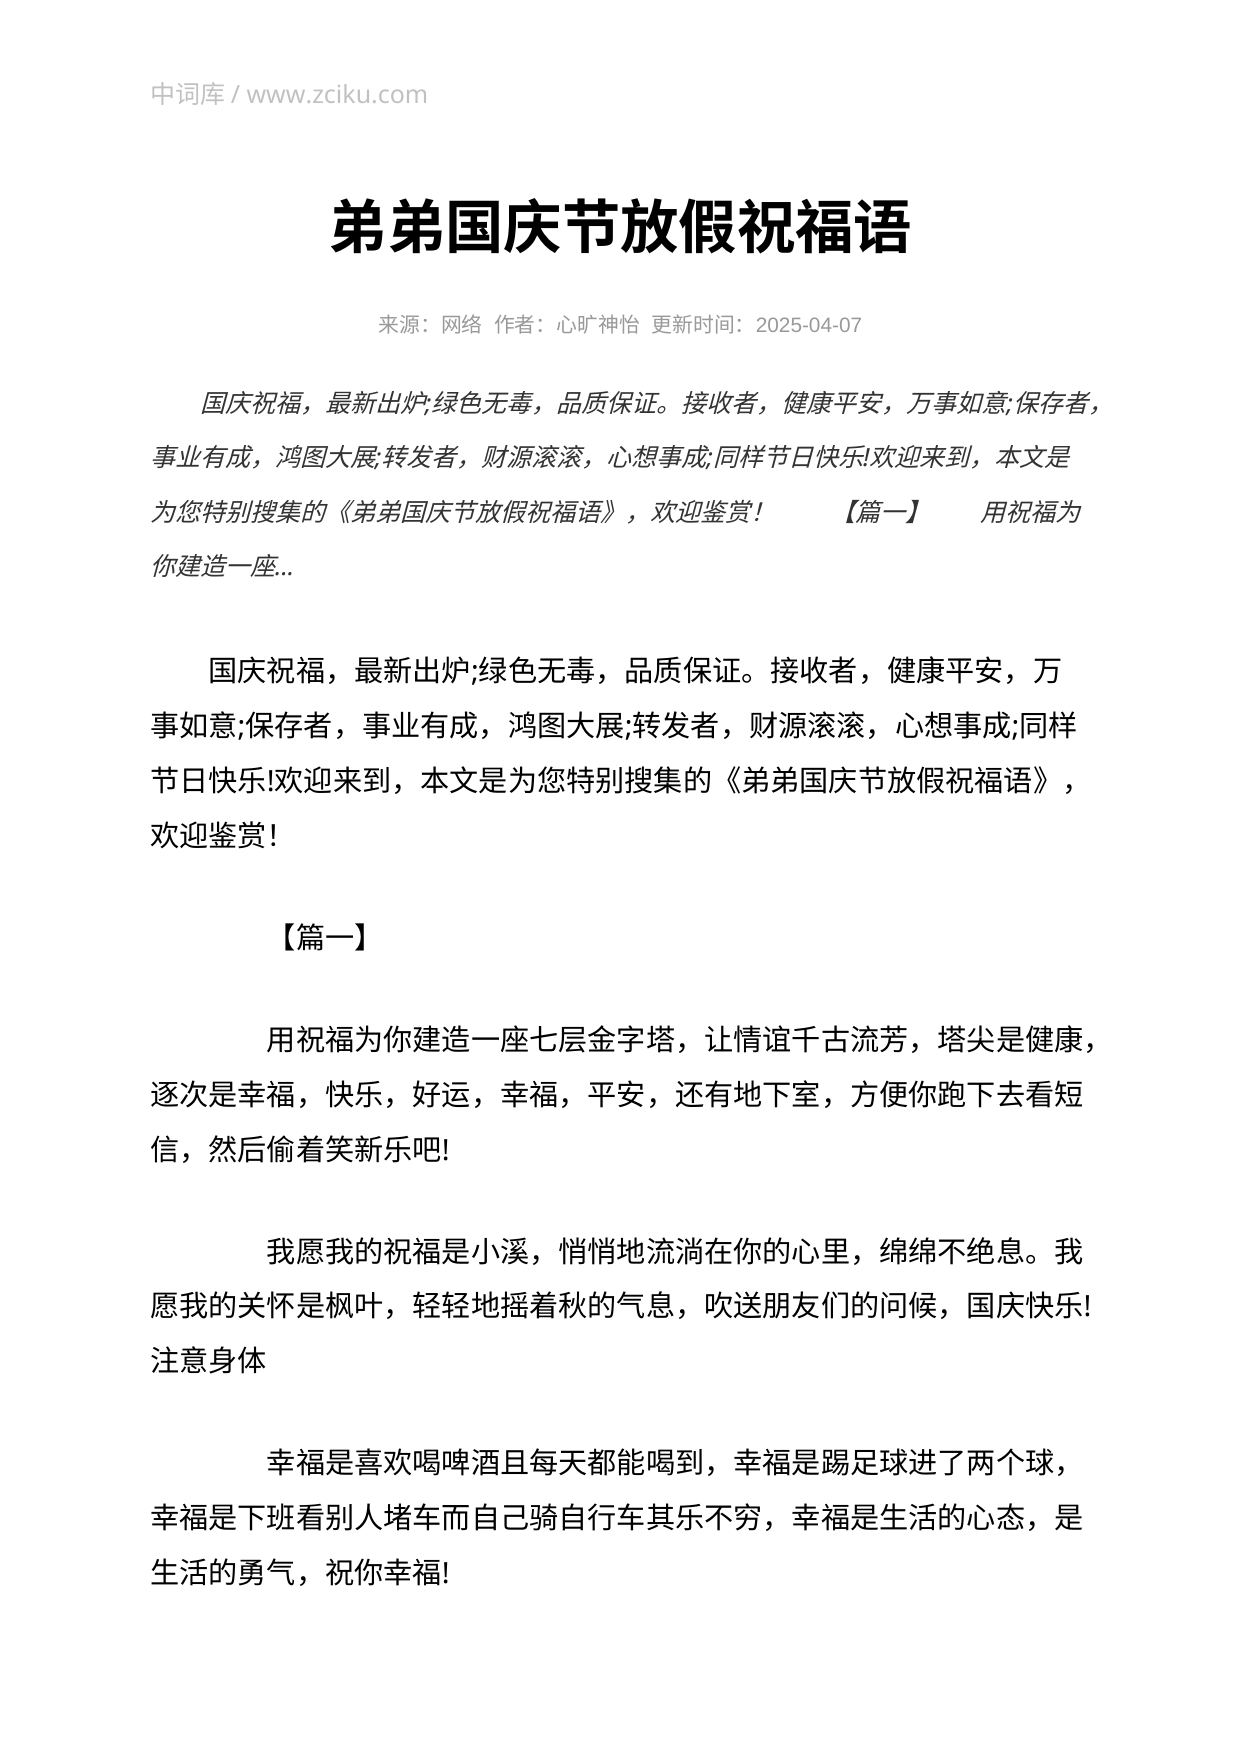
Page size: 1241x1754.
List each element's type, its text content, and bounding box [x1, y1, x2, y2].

text 用祝福为你建造一座七层金字塔，让情谊千古流芳，塔尖是健康，逐次是幸福，快乐，好运，幸福，平安，还有地下室，方便你跑下去看短信，然后偷着笑新乐吧! [150, 1016, 1090, 1168]
text 来源：网络 作者：心旷神怡 更新时间：2025-04-07 [150, 313, 1090, 337]
subtitle 弟弟国庆节放假祝福语 [150, 181, 1090, 266]
text 国庆祝福，最新出炉;绿色无毒，品质保证。接收者，健康平安，万事如意;保存者，事业有成，鸿图大展;转发者，财源滚滚，心想事成;同样节日快乐!欢迎来到，本文是为您特别搜集的《弟弟国庆节放假祝福语》，欢迎鉴赏！ [150, 648, 1090, 855]
text 我愿我的祝福是小溪，悄悄地流淌在你的心里，绵绵不绝息。我愿我的关怀是枫叶，轻轻地摇着秋的气息，吹送朋友们的问候，国庆快乐!注意身体 [150, 1228, 1090, 1380]
text 【篇一】 [150, 914, 1090, 957]
text 国庆祝福，最新出炉;绿色无毒，品质保证。接收者，健康平安，万事如意;保存者，事业有成，鸿图大展;转发者，财源滚滚，心想事成;同样节日快乐!欢迎来到，本文是为您特别搜集的《弟弟国庆节放假祝福语》，欢迎鉴赏！ 【篇一】 用祝福为你建造一座... [150, 383, 1090, 583]
text 幸福是喜欢喝啤酒且每天都能喝到，幸福是踢足球进了两个球，幸福是下班看别人堵车而自己骑自行车其乐不穷，幸福是生活的心态，是生活的勇气，祝你幸福! [150, 1440, 1090, 1592]
